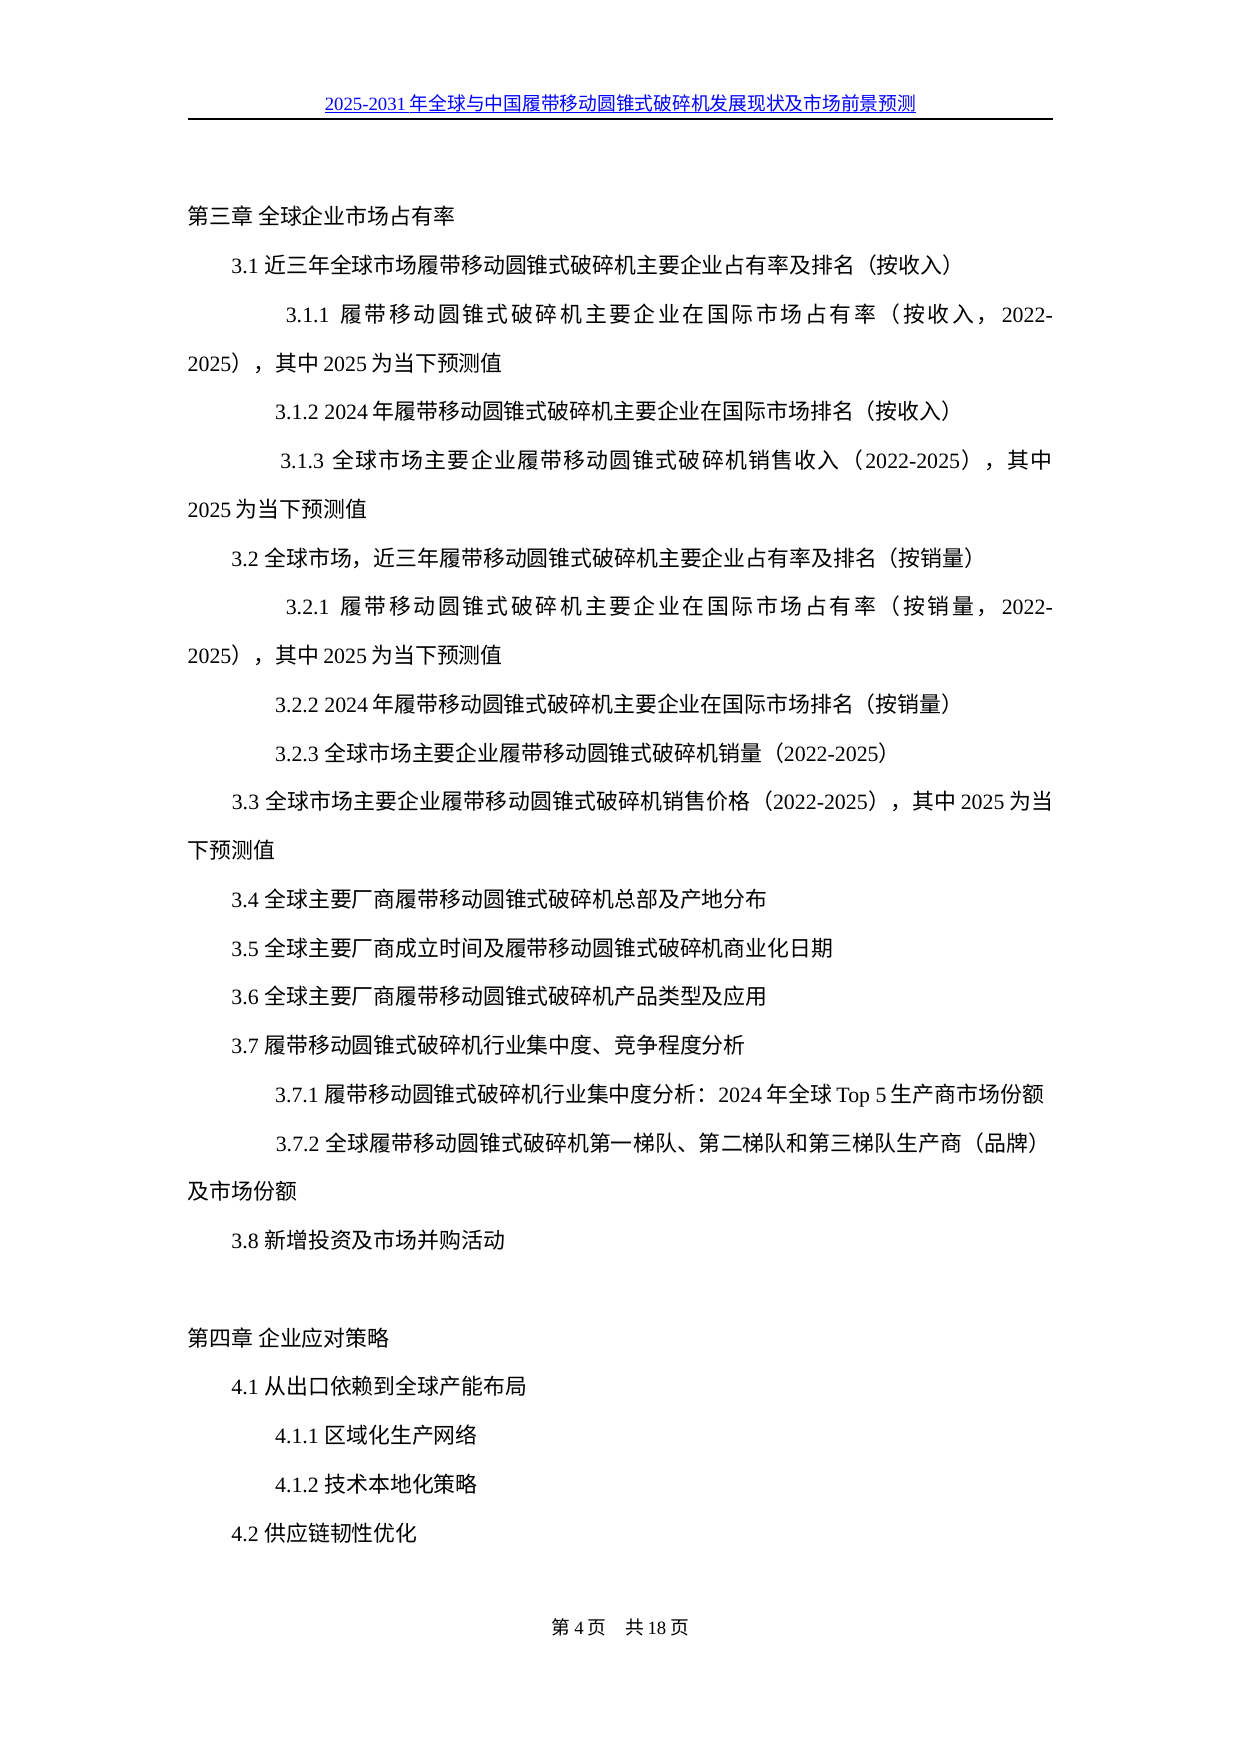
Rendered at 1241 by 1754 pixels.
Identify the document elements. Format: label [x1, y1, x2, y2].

text [187, 150, 1053, 1548]
